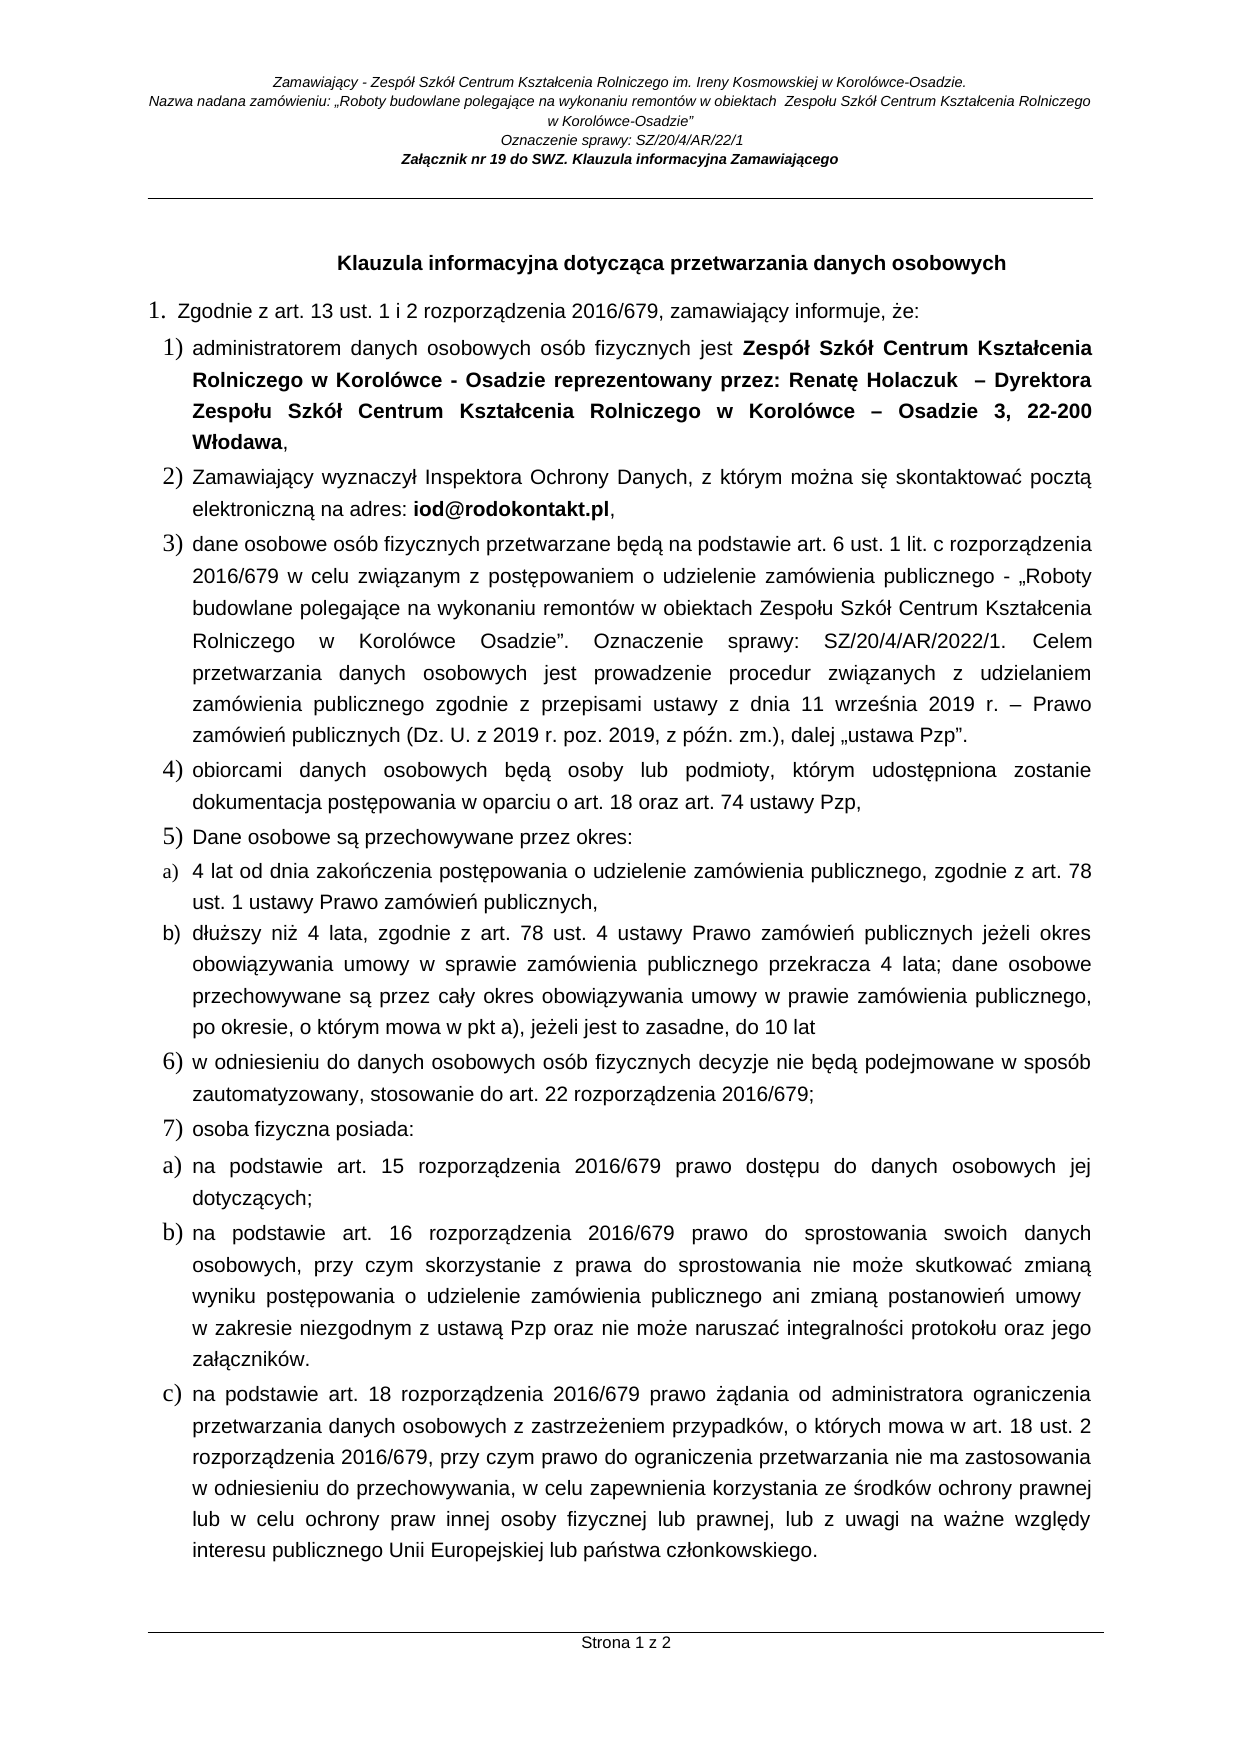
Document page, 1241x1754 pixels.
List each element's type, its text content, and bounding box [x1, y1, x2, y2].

list Zamawiający wyznaczył Inspektora Ochrony Danych, z którym można się skontaktować pocztą elektroniczną na adres: iod@rodokontakt.pl, [162, 461, 1093, 521]
list na podstawie art. 16 rozporządzenia 2016/679 prawo do sprostowania swoich danych osobowych, przy czym skorzystanie z prawa do sprostowania nie może skutkować zmianą wyniku postępowania o udzielenie zamówienia publicznego ani zmianą postanowień umowy w zakresie niezgodnym z ustawą Pzp oraz nie może naruszać integralności protokołu oraz jego załączników. [162, 1217, 1093, 1371]
list obiorcami danych osobowych będą osoby lub podmioty, którym udostępniona zostanie dokumentacja postępowania w oparciu o art. 18 oraz art. 74 ustawy Pzp, [162, 754, 1093, 814]
list dane osobowe osób fizycznych przetwarzane będą na podstawie art. 6 ust. 1 lit. c rozporządzenia 2016/679 w celu związanym z postępowaniem o udzielenie zamówienia publicznego - „Roboty budowlane polegające na wykonaniu remontów w obiektach Zespołu Szkół Centrum Kształcenia Rolniczego w Korolówce Osadzie”. Oznaczenie sprawy: SZ/20/4/AR/2022/1. Celem przetwarzania danych osobowych jest prowadzenie procedur związanych z udzielaniem zamówienia publicznego zgodnie z przepisami ustawy z dnia 11 września 2019 r. – Prawo zamówień publicznych (Dz. U. z 2019 r. poz. 2019, z późn. zm.), dalej „ustawa Pzp”. [162, 528, 1093, 747]
list dłuższy niż 4 lata, zgodnie z art. 78 ust. 4 ustawy Prawo zamówień publicznych jeżeli okres obowiązywania umowy w sprawie zamówienia publicznego przekracza 4 lata; dane osobowe przechowywane są przez cały okres obowiązywania umowy w prawie zamówienia publicznego, po okresie, o którym mowa w pkt a), jeżeli jest to zasadne, do 10 lat [162, 921, 1093, 1038]
list Dane osobowe są przechowywane przez okres: [162, 821, 1093, 850]
list Zgodnie z art. 13 ust. 1 i 2 rozporządzenia 2016/679, zamawiający informuje, że: [148, 295, 1093, 323]
list na podstawie art. 18 rozporządzenia 2016/679 prawo żądania od administratora ograniczenia przetwarzania danych osobowych z zastrzeżeniem przypadków, o których mowa w art. 18 ust. 2 rozporządzenia 2016/679, przy czym prawo do ograniczenia przetwarzania nie ma zastosowania w odniesieniu do przechowywania, w celu zapewnienia korzystania ze środków ochrony prawnej lub w celu ochrony praw innej osoby fizycznej lub prawnej, lub z uwagi na ważne względy interesu publicznego Unii Europejskiej lub państwa członkowskiego. [162, 1378, 1093, 1562]
list w odniesieniu do danych osobowych osób fizycznych decyzje nie będą podejmowane w sposób zautomatyzowany, stosowanie do art. 22 rozporządzenia 2016/679; [162, 1046, 1093, 1106]
text Klauzula informacyjna dotycząca przetwarzania danych osobowych [251, 251, 1093, 275]
list na podstawie art. 15 rozporządzenia 2016/679 prawo dostępu do danych osobowych jej dotyczących; [162, 1150, 1093, 1210]
list 4 lat od dnia zakończenia postępowania o udzielenie zamówienia publicznego, zgodnie z art. 78 ust. 1 ustawy Prawo zamówień publicznych, [162, 859, 1093, 914]
list osoba fizyczna posiada: [162, 1113, 1093, 1142]
list administratorem danych osobowych osób fizycznych jest Zespół Szkół Centrum Kształcenia Rolniczego w Korolówce - Osadzie reprezentowany przez: Renatę Holaczuk – Dyrektora Zespołu Szkół Centrum Kształcenia Rolniczego w Korolówce – Osadzie 3, 22-200 Włodawa, [162, 332, 1093, 454]
